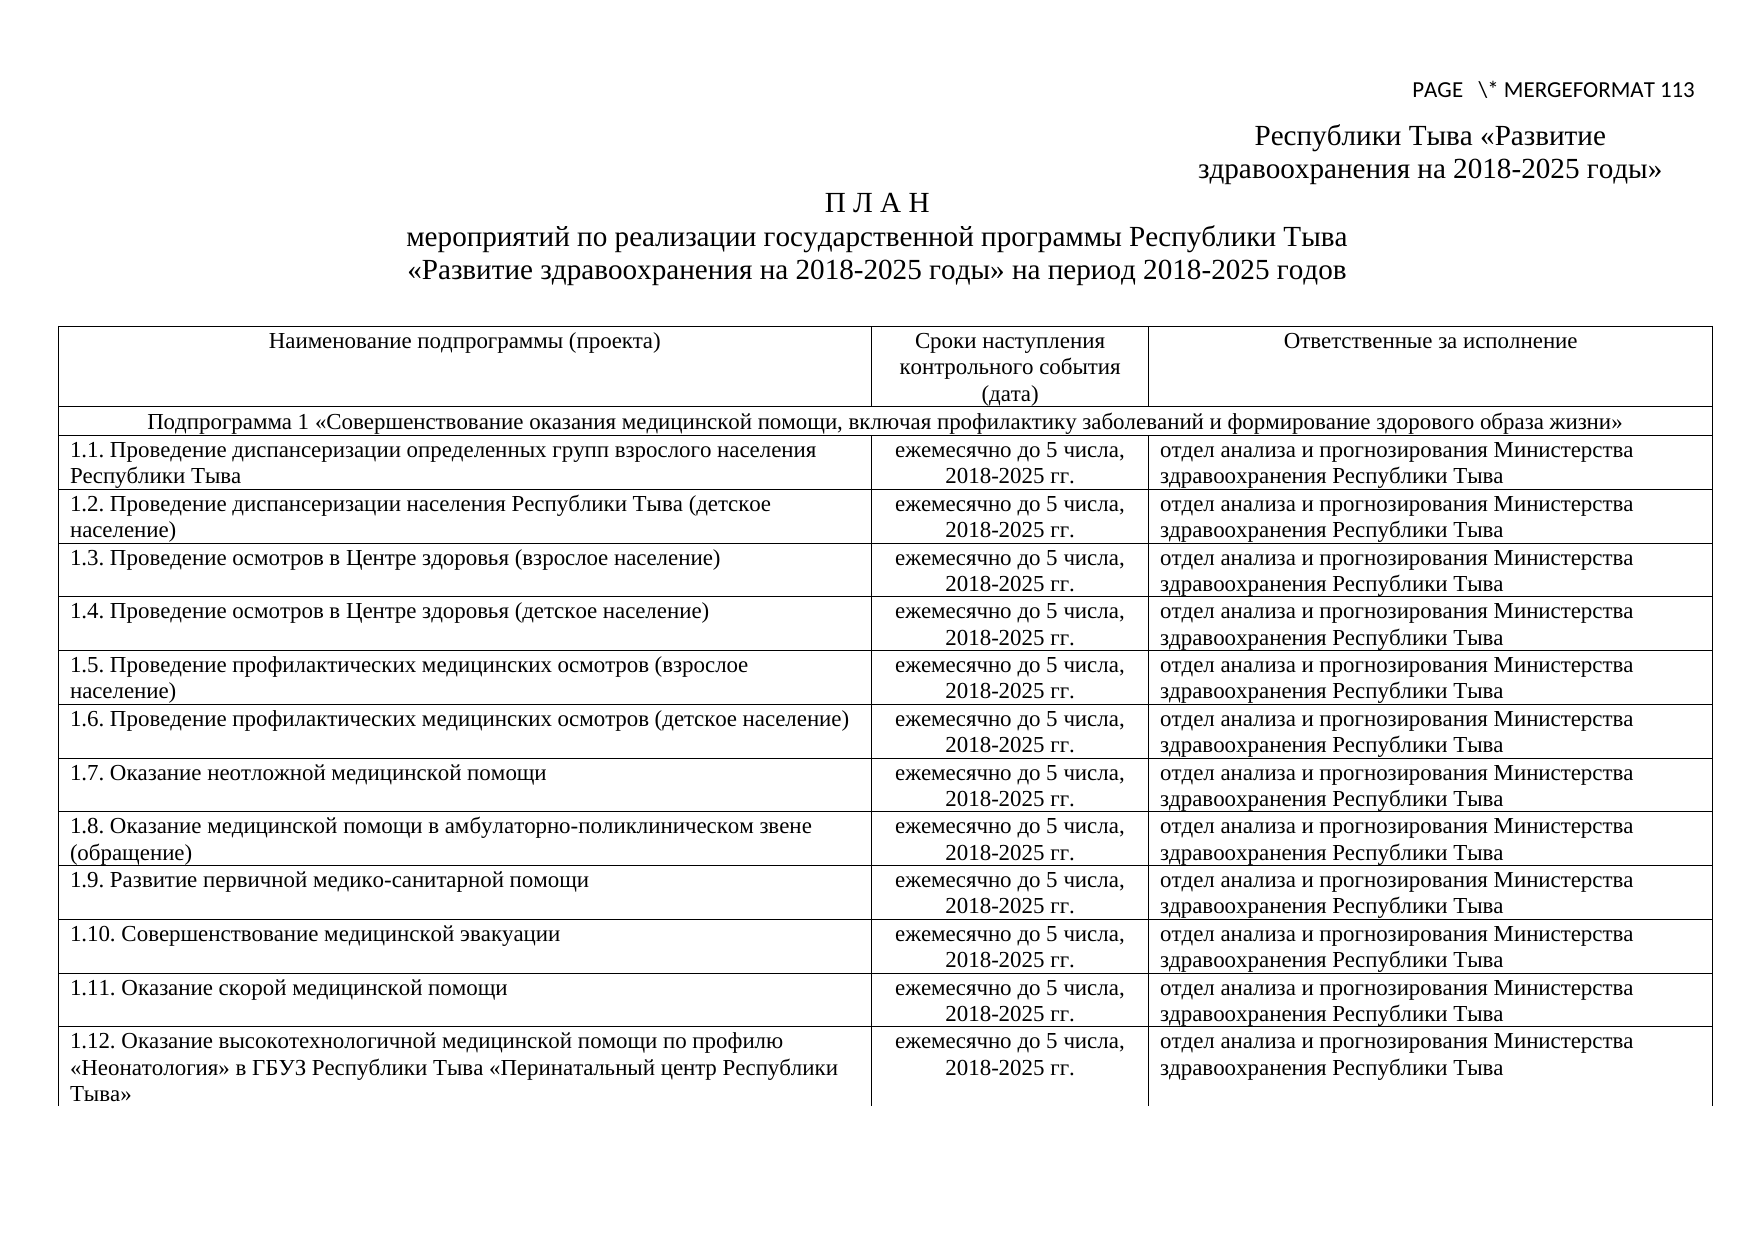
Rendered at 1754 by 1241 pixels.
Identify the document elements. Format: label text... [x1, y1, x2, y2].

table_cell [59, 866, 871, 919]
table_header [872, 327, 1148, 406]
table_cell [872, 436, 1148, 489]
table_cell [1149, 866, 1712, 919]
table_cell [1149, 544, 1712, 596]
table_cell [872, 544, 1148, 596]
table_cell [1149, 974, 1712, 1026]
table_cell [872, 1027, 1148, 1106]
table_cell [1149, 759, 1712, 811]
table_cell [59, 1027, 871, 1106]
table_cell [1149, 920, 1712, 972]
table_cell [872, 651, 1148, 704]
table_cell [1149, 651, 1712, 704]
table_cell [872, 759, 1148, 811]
text здравоохранения на 2018-2025 годы» [1165, 152, 1695, 185]
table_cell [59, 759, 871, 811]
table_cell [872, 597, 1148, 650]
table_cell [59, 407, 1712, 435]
text Республики Тыва «Развитие [1165, 118, 1695, 152]
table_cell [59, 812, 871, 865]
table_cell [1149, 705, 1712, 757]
title П Л А Н [59, 185, 1695, 219]
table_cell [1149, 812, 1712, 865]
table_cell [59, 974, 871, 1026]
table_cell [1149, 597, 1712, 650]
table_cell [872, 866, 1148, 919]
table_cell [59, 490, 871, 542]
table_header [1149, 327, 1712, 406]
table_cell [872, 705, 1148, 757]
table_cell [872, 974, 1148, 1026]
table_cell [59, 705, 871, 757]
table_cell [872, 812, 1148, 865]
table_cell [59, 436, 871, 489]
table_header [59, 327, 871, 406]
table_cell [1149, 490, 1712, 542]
text мероприятий по реализации государственной программы Республики Тыва [59, 219, 1695, 252]
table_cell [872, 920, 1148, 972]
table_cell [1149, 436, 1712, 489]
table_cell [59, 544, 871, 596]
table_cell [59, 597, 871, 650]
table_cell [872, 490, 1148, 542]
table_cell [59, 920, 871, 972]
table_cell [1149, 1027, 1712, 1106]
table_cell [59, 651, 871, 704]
text «Развитие здравоохранения на 2018-2025 годы» на период 2018-2025 годов [59, 252, 1695, 286]
